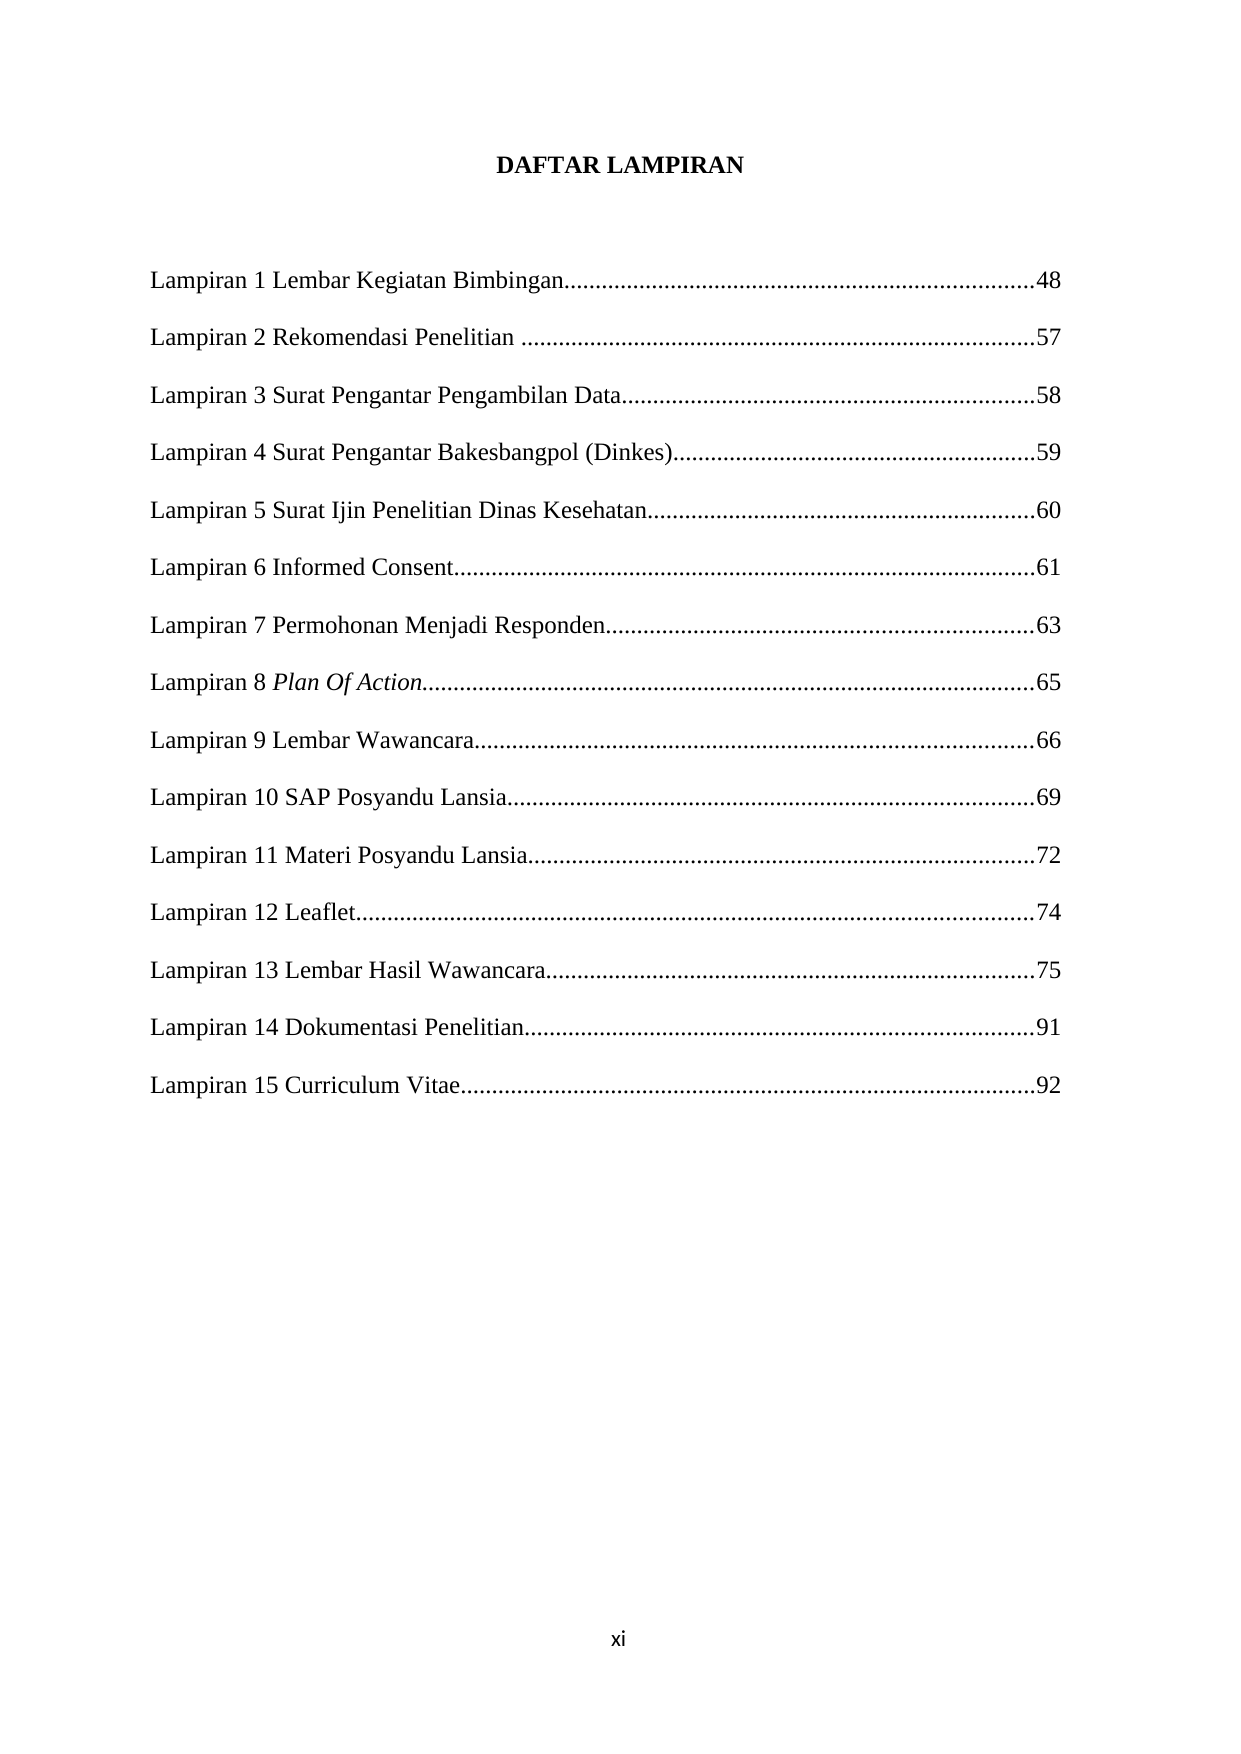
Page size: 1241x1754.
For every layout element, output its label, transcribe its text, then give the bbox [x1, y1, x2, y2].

text Lampiran 8 Plan Of Action 65 [150, 667, 1090, 696]
text Lampiran 2 Rekomendasi Penelitian 57 [150, 322, 1090, 351]
text Lampiran 11 Materi Posyandu Lansia 72 [150, 840, 1090, 869]
text Lampiran 14 Dokumentasi Penelitian 91 [150, 1012, 1090, 1041]
text Lampiran 3 Surat Pengantar Pengambilan Data 58 [150, 380, 1090, 409]
text Lampiran 4 Surat Pengantar Bakesbangpol (Dinkes) 59 [150, 437, 1090, 466]
text Lampiran 15 Curriculum Vitae 92 [150, 1070, 1090, 1099]
text Lampiran 13 Lembar Hasil Wawancara 75 [150, 955, 1090, 984]
text Lampiran 12 Leaflet 74 [150, 897, 1090, 926]
text Lampiran 7 Permohonan Menjadi Responden 63 [150, 610, 1090, 639]
text Lampiran 6 Informed Consent 61 [150, 552, 1090, 581]
text Lampiran 9 Lembar Wawancara 66 [150, 725, 1090, 754]
text DAFTAR LAMPIRAN [150, 150, 1090, 179]
text Lampiran 10 SAP Posyandu Lansia 69 [150, 782, 1090, 811]
text Lampiran 5 Surat Ijin Penelitian Dinas Kesehatan 60 [150, 495, 1090, 524]
text Lampiran 1 Lembar Kegiatan Bimbingan 48 [150, 265, 1090, 294]
